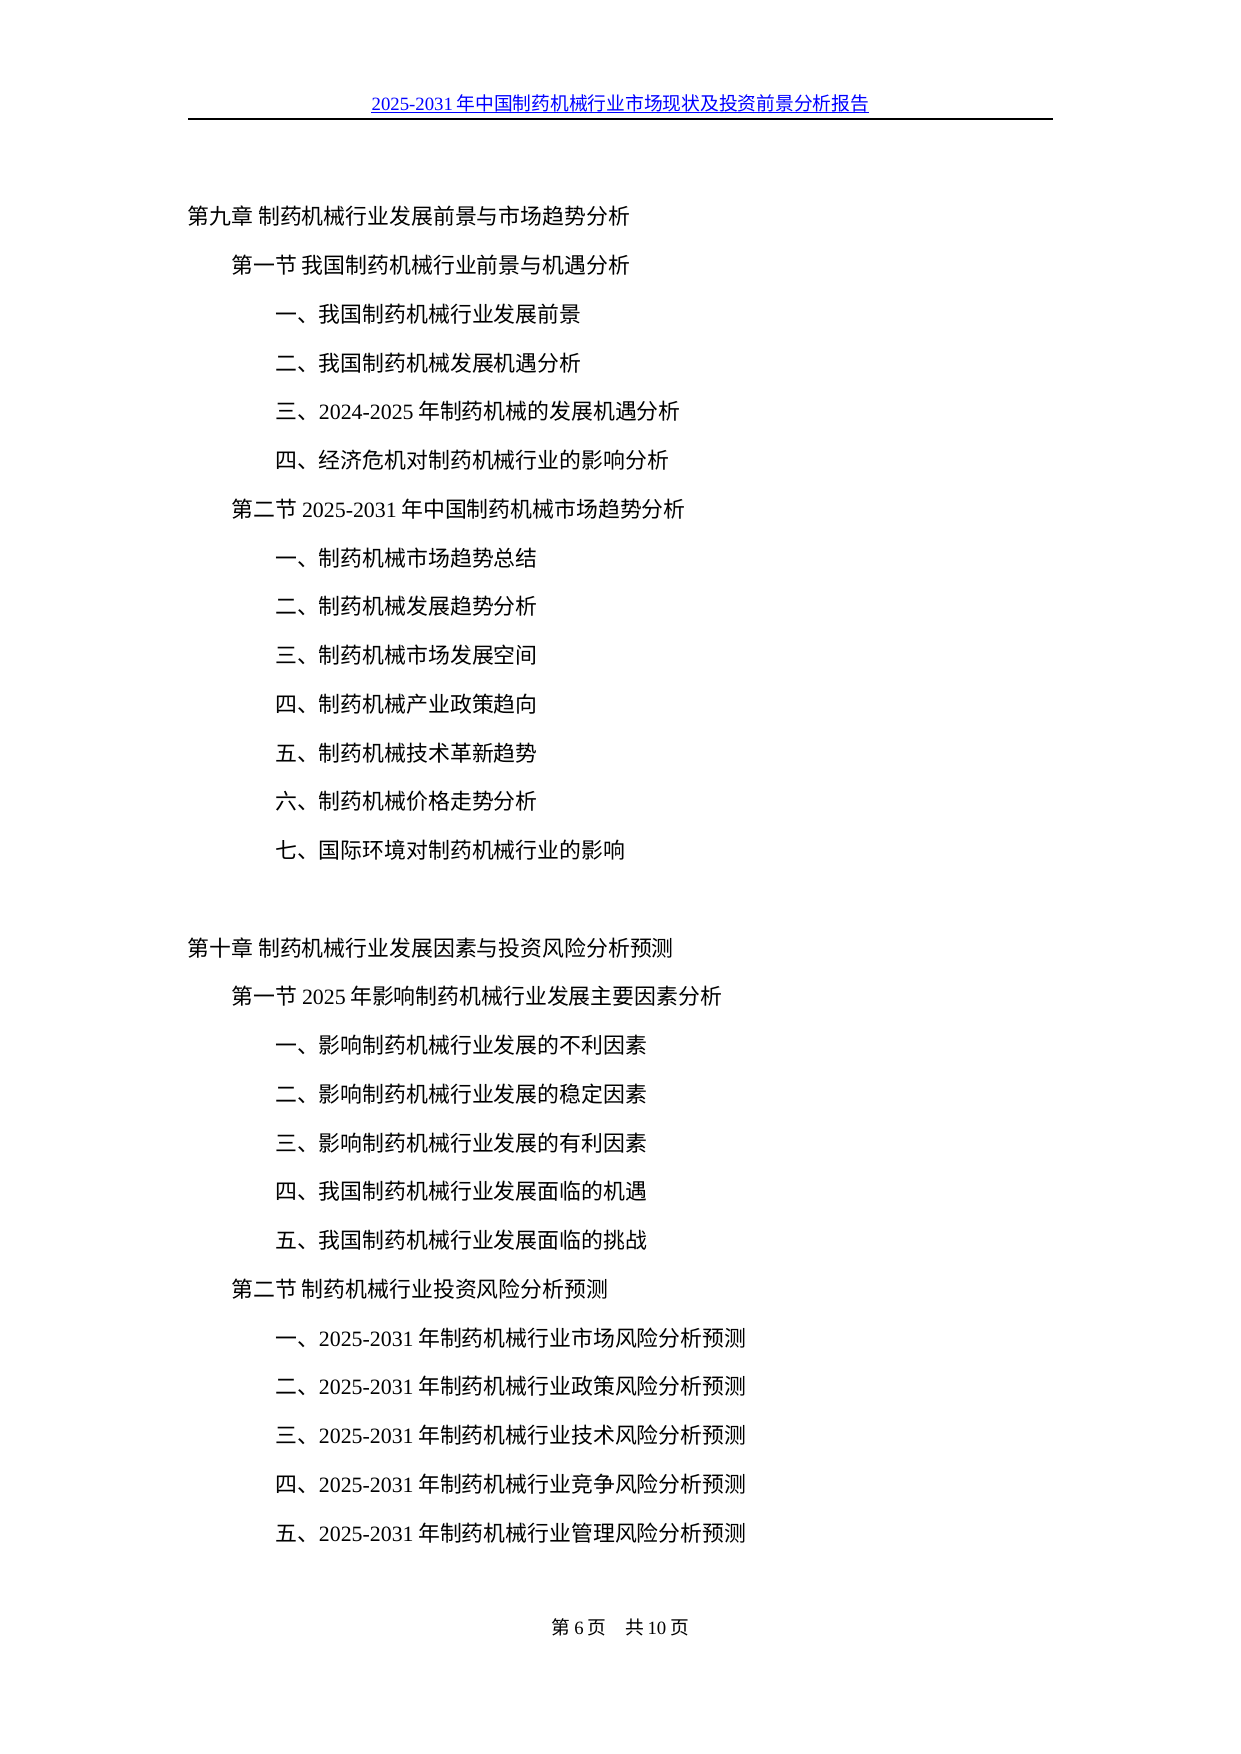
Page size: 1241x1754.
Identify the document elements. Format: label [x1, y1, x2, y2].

text [187, 150, 1053, 1548]
